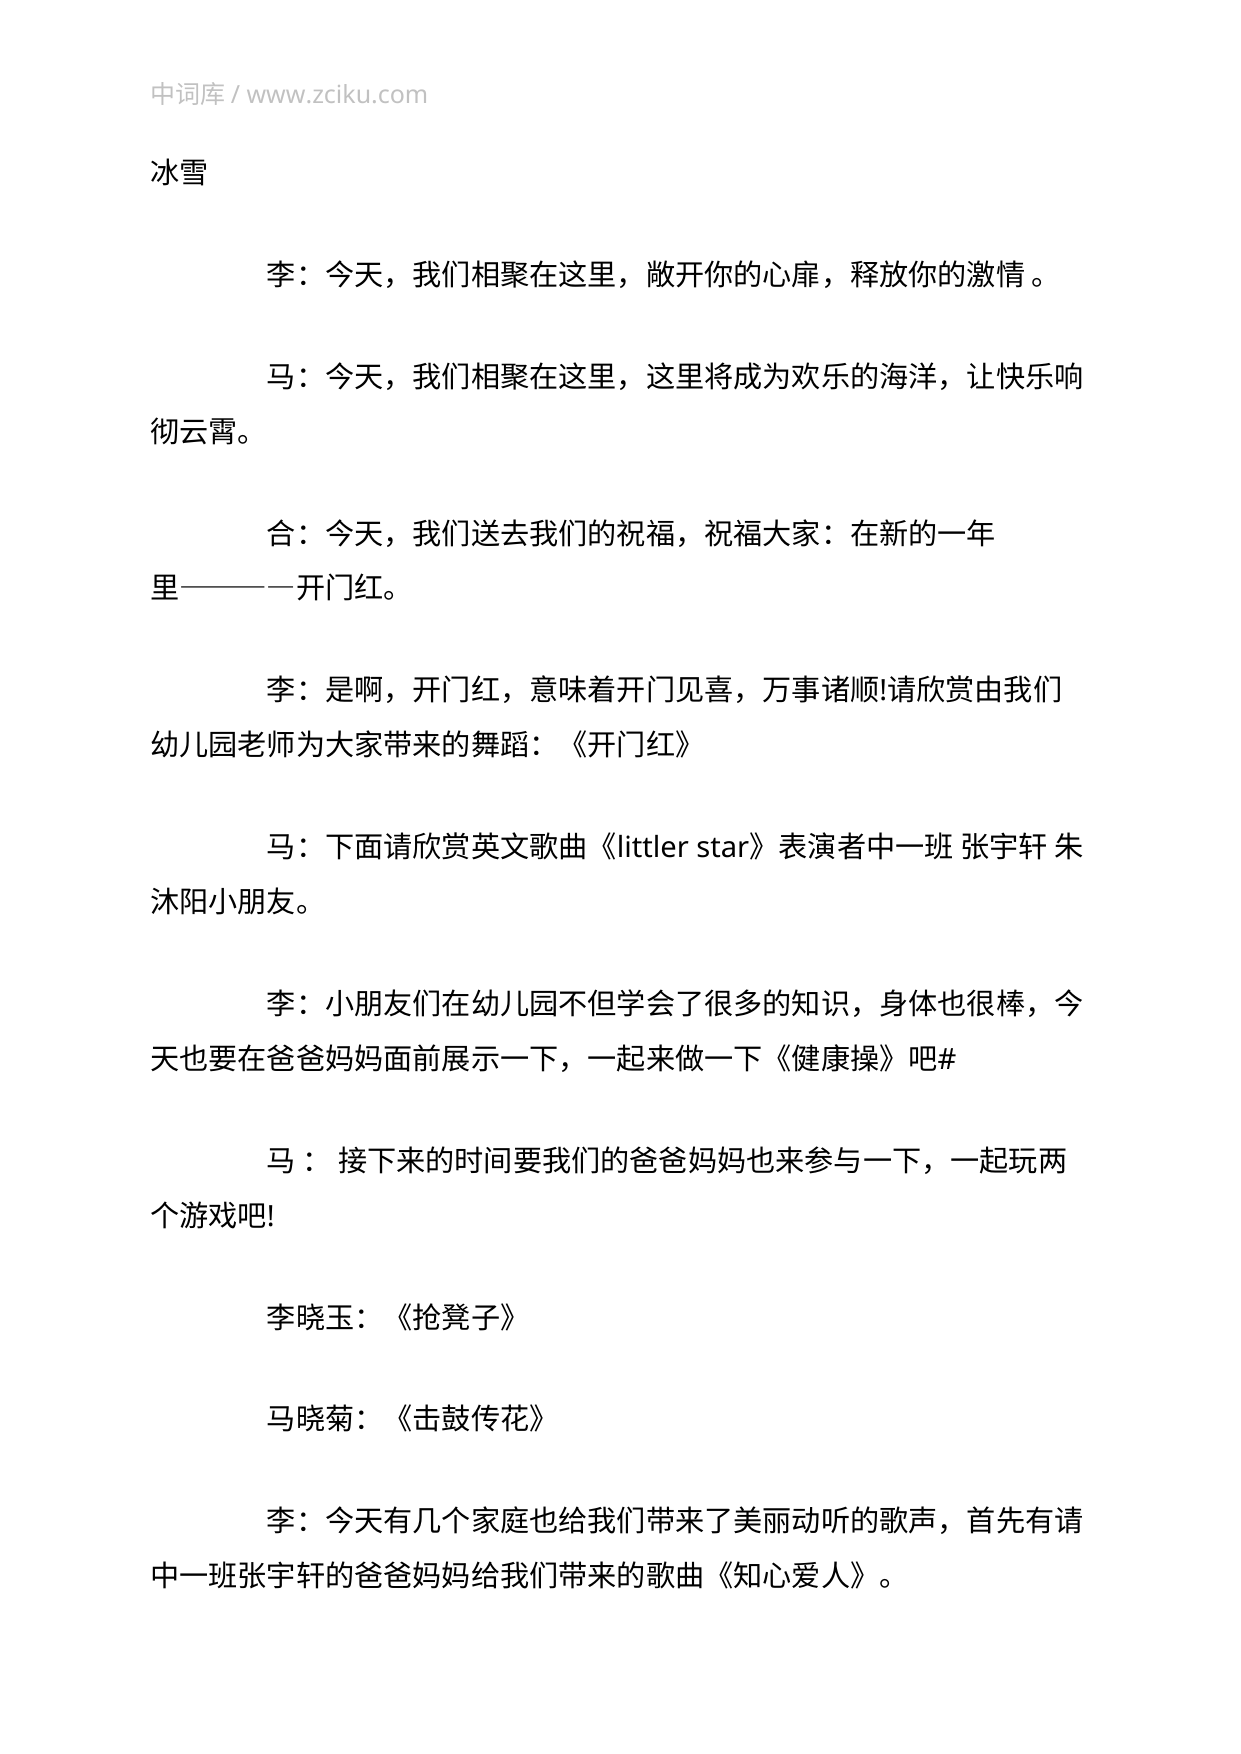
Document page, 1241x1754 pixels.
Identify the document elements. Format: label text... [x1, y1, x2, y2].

text 李：小朋友们在幼儿园不但学会了很多的知识，身体也很棒，今天也要在爸爸妈妈面前展示一下，一起来做一下《健康操》吧# [150, 980, 1090, 1078]
text 合：今天，我们送去我们的祝福，祝福大家：在新的一年里――――开门红。 [150, 510, 1090, 607]
text 李：是啊，开门红，意味着开门见喜，万事诸顺!请欣赏由我们幼儿园老师为大家带来的舞蹈：《开门红》 [150, 667, 1090, 764]
text 马 ： 接下来的时间要我们的爸爸妈妈也来参与一下，一起玩两个游戏吧! [150, 1137, 1090, 1234]
text 李晓玉：《抢凳子》 [150, 1294, 1090, 1336]
text 马：下面请欣赏英文歌曲《littler star》表演者中一班 张宇轩 朱沐阳小朋友。 [150, 824, 1090, 921]
text 马：今天，我们相聚在这里，这里将成为欢乐的海洋，让快乐响彻云霄。 [150, 353, 1090, 451]
text 李：今天，我们相聚在这里，敞开你的心扉，释放你的激情 。 [150, 252, 1090, 294]
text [150, 150, 1090, 192]
text 李：今天有几个家庭也给我们带来了美丽动听的歌声，首先有请中一班张宇轩的爸爸妈妈给我们带来的歌曲《知心爱人》。 [150, 1498, 1090, 1595]
text 马晓菊：《击鼓传花》 [150, 1396, 1090, 1438]
